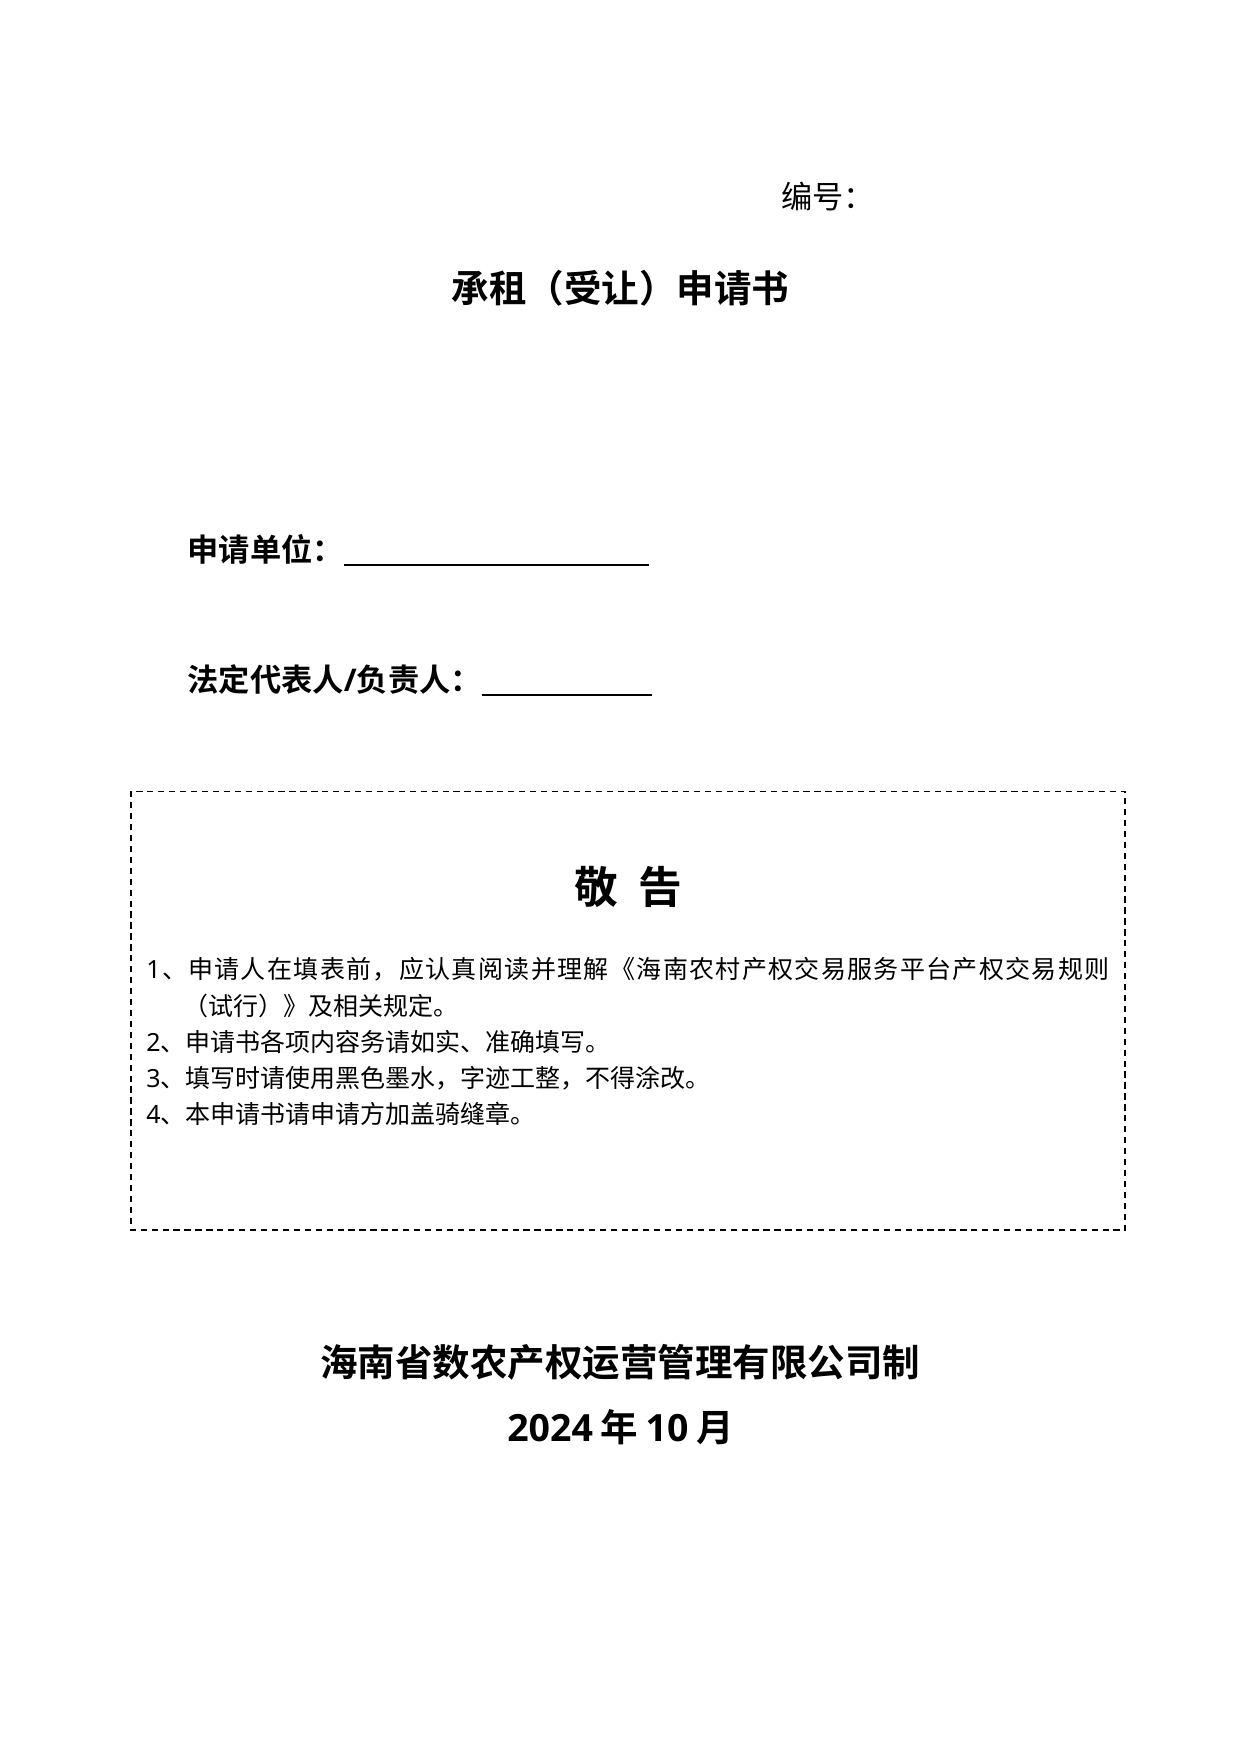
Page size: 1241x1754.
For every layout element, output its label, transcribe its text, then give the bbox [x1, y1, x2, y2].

text 海南省数农产权运营管理有限公司制 [187, 1328, 1053, 1393]
text 法定代表人/负责人： [187, 645, 1053, 710]
text 编号： [187, 162, 1053, 227]
text 2024年10月 [187, 1393, 1053, 1458]
subtitle 承租（受让）申请书 [187, 254, 1053, 319]
text 申请单位： [187, 515, 1053, 580]
